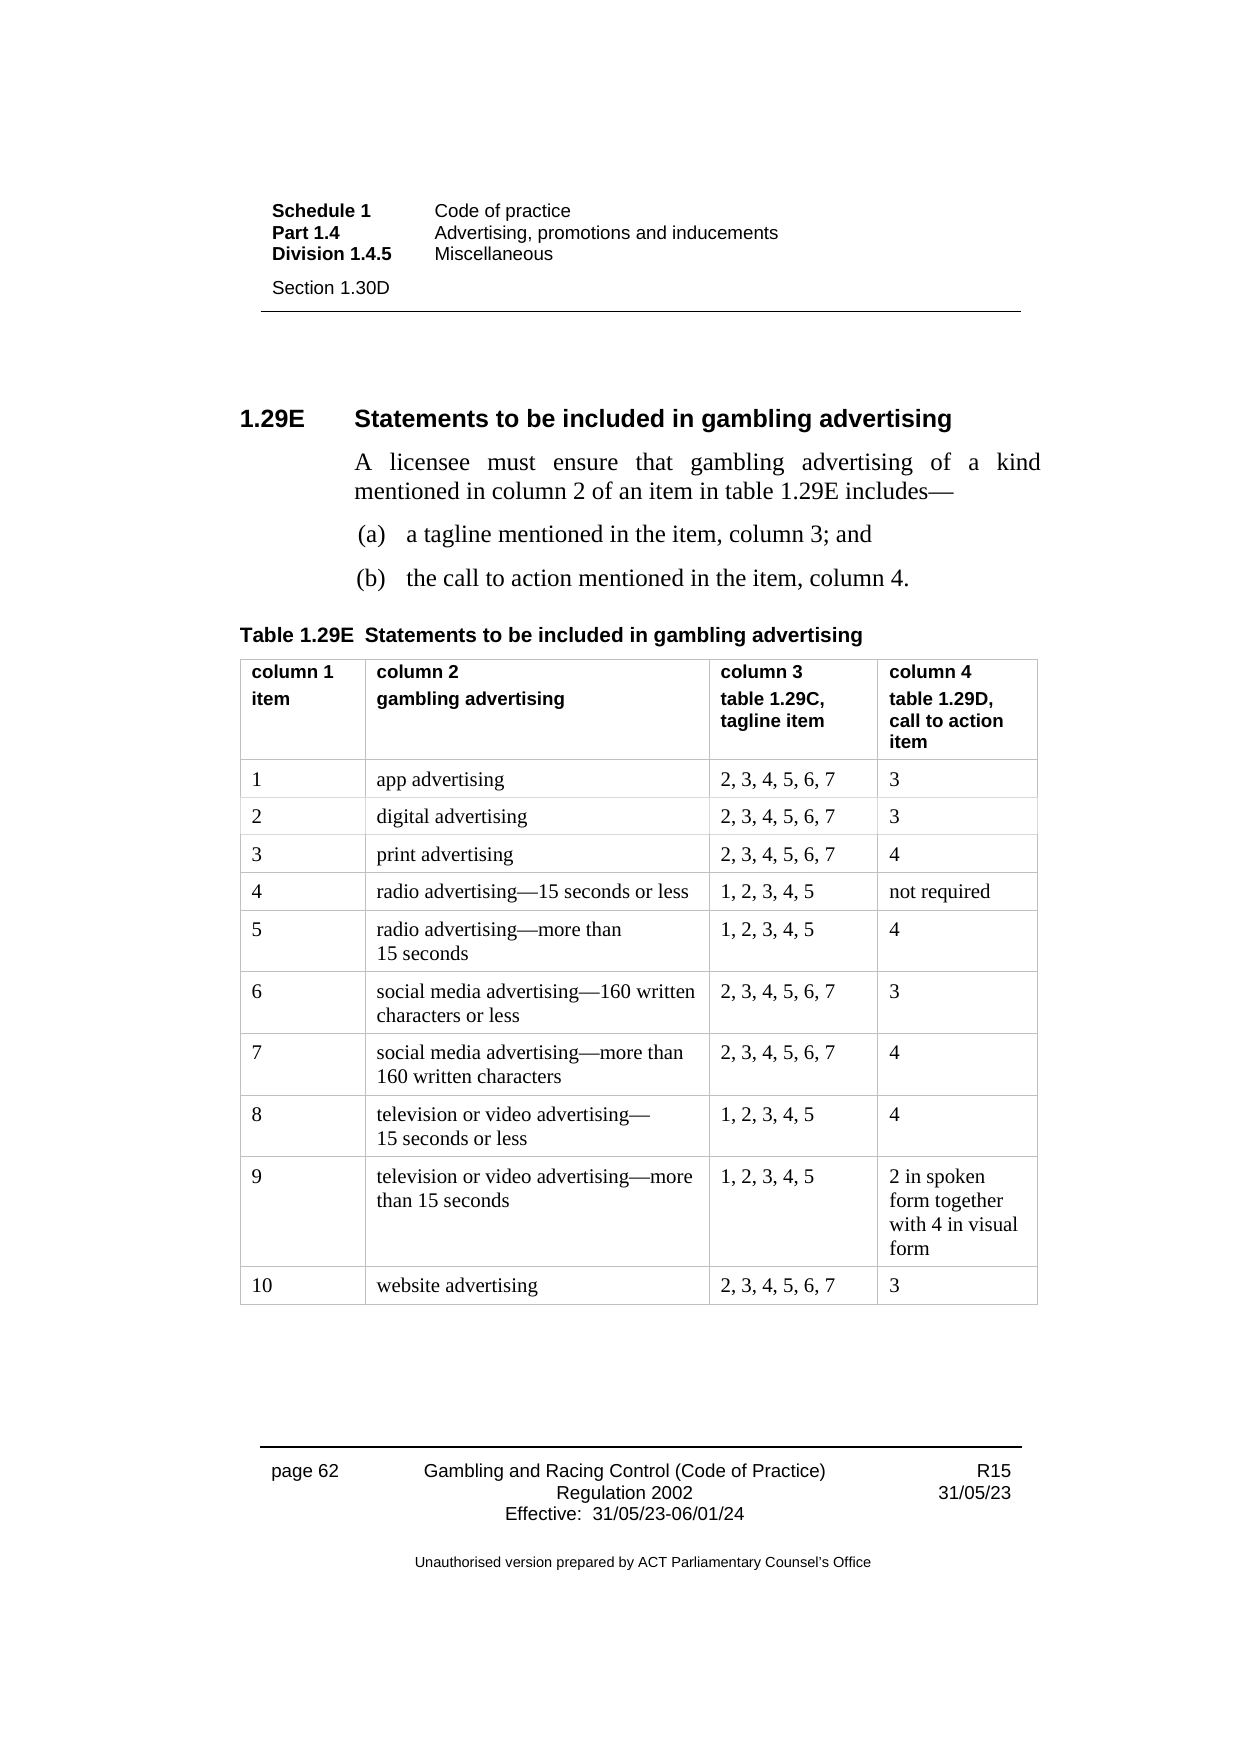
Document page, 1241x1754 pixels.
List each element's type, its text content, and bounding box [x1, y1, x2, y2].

table_cell digital advertising [366, 798, 709, 834]
table_cell app advertising [366, 760, 709, 797]
table_cell 2, 3, 4, 5, 6, 7 [710, 1267, 877, 1304]
table_cell 4 [878, 1034, 1037, 1094]
table_cell 4 [241, 873, 365, 909]
text (b) the call to action mentioned in the item, column 4. [239, 563, 1042, 592]
text A licensee must ensure that gambling advertising of a kind mentioned in column 2 of an item in table 1.29E includes— [354, 447, 1042, 505]
table_cell 2 in spoken form together with 4 in visual form [878, 1157, 1037, 1266]
table_cell print advertising [366, 835, 709, 872]
table_cell 2, 3, 4, 5, 6, 7 [710, 1034, 877, 1094]
table_cell social media advertising—160 written characters or less [366, 972, 709, 1033]
table_cell 1, 2, 3, 4, 5 [710, 911, 877, 971]
table_cell 1, 2, 3, 4, 5 [710, 873, 877, 909]
table_cell 7 [241, 1034, 365, 1094]
table_cell 5 [241, 911, 365, 971]
table_cell television or video advertising—more than 15 seconds [366, 1157, 709, 1266]
table_cell 4 [878, 1096, 1037, 1156]
table_cell 2, 3, 4, 5, 6, 7 [710, 835, 877, 872]
table_cell 10 [241, 1267, 365, 1304]
table_cell 4 [878, 911, 1037, 971]
table_cell 1, 2, 3, 4, 5 [710, 1157, 877, 1266]
table_cell not required [878, 873, 1037, 909]
table_header column 4 table 1.29D, call to action item [878, 660, 1037, 759]
text (a) a tagline mentioned in the item, column 3; and [239, 519, 1042, 548]
table_cell radio advertising—15 seconds or less [366, 873, 709, 909]
subtitle 1.29E Statements to be included in gambling advertising [239, 404, 1042, 433]
table_cell website advertising [366, 1267, 709, 1304]
table_header column 3 table 1.29C, tagline item [710, 660, 877, 759]
table_cell radio advertising—more than 15 seconds [366, 911, 709, 971]
table_cell 8 [241, 1096, 365, 1156]
table_cell 9 [241, 1157, 365, 1266]
table_cell 6 [241, 972, 365, 1033]
table_header column 1 item [241, 660, 365, 759]
table_cell 2, 3, 4, 5, 6, 7 [710, 972, 877, 1033]
table_cell television or video advertising—15 seconds or less [366, 1096, 709, 1156]
table_cell 3 [878, 1267, 1037, 1304]
table_cell 2 [241, 798, 365, 834]
table_cell 3 [878, 972, 1037, 1033]
table_cell 2, 3, 4, 5, 6, 7 [710, 760, 877, 797]
table_cell 4 [878, 835, 1037, 872]
table_cell social media advertising—more than 160 written characters [366, 1034, 709, 1094]
table_cell 1 [241, 760, 365, 797]
table_cell 2, 3, 4, 5, 6, 7 [710, 798, 877, 834]
table_header column 2 gambling advertising [366, 660, 709, 759]
table_cell 3 [878, 760, 1037, 797]
table_cell 1, 2, 3, 4, 5 [710, 1096, 877, 1156]
text Table 1.29E Statements to be included in gambling advertising [239, 623, 1042, 647]
table_cell 3 [878, 798, 1037, 834]
table_cell 3 [241, 835, 365, 872]
